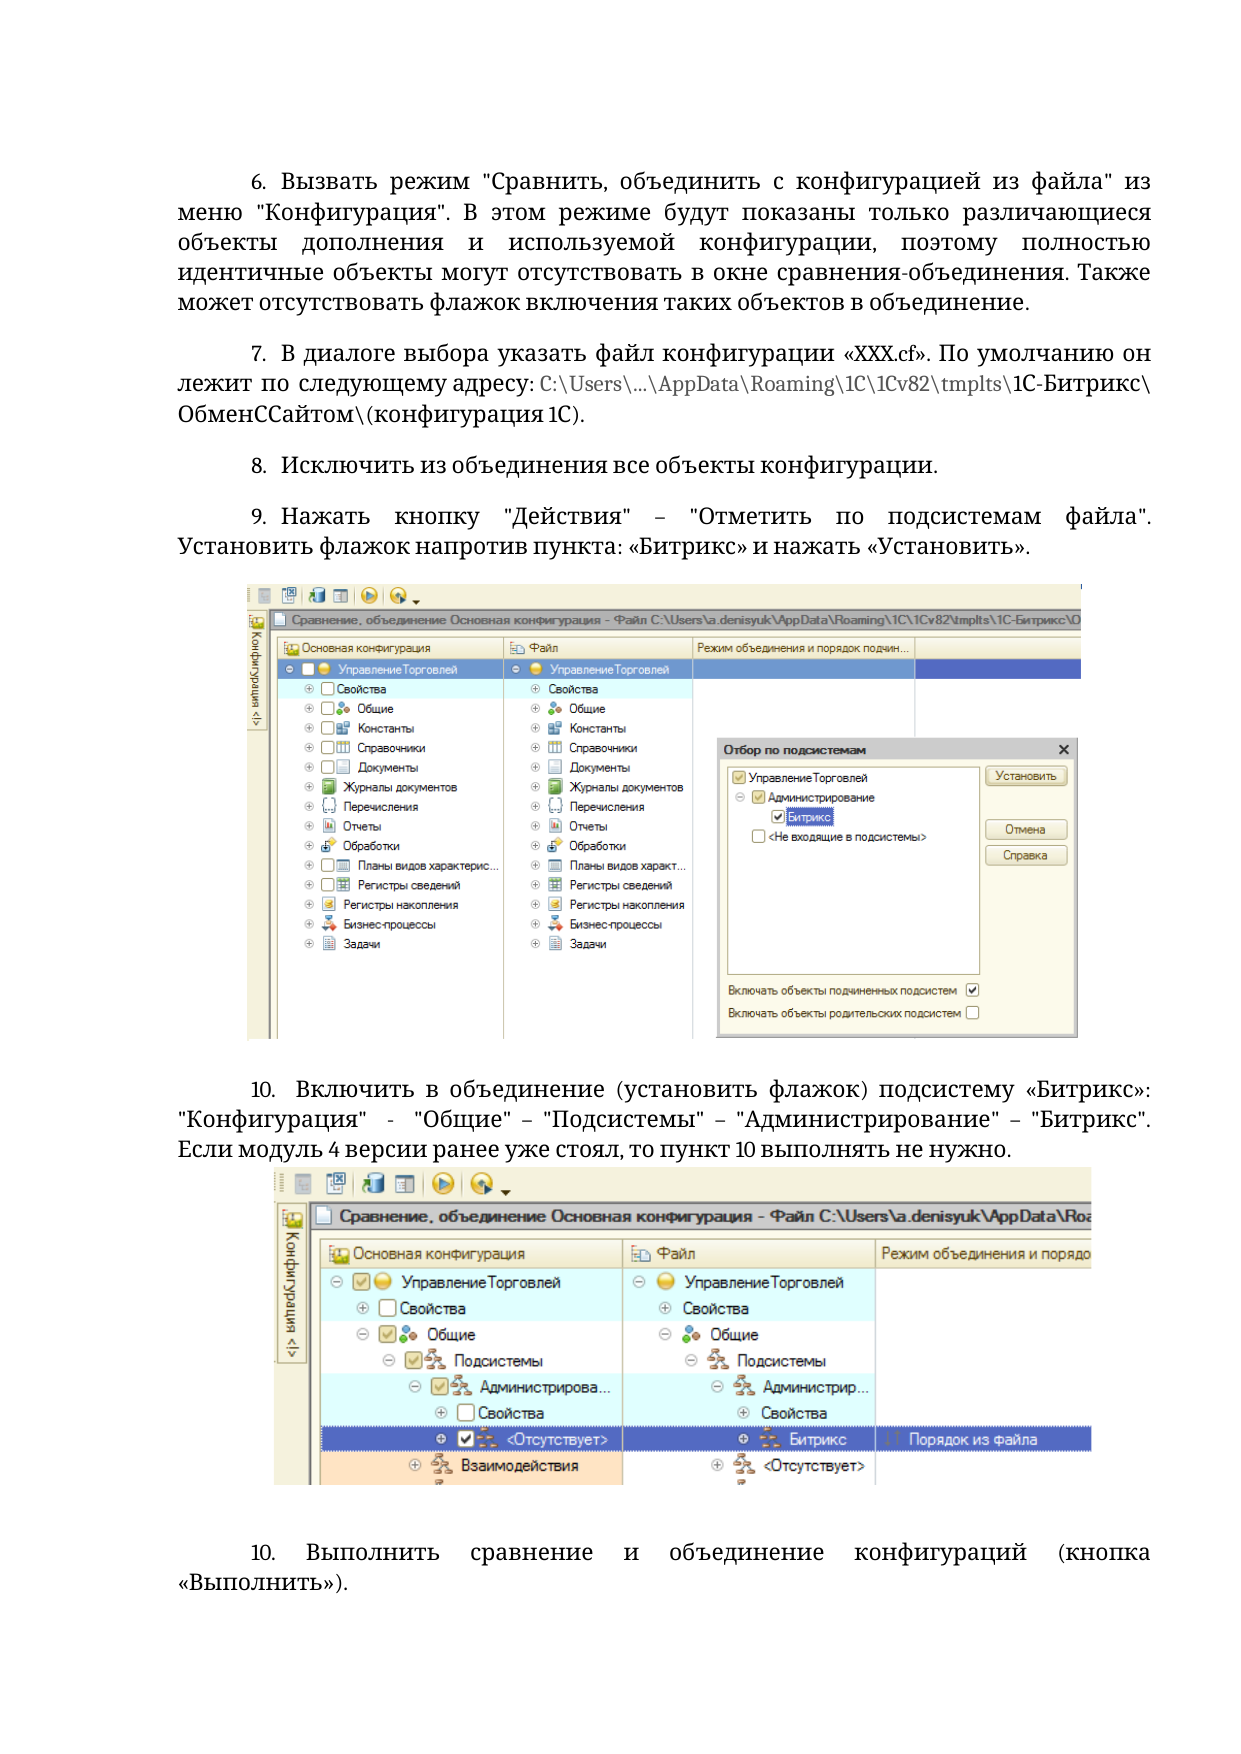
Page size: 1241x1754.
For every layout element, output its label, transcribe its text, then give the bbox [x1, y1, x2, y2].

list Исключить из объединения все объекты конфигурации. [177, 452, 1152, 479]
list Включить в объединение (установить флажок) подсистему «Битрикс»: "Конфигурация" - "Общие" – "Подсистемы" – "Администрирование" – "Битрикс". Если модуль 4 версии ранее уже стоял, то пункт 10 выполнять не нужно. [177, 1133, 1152, 1163]
list Вызвать режим "Сравнить, объединить с конфигурацией из файла" из меню "Конфигурация". В этом режиме будут показаны только различающиеся объекты дополнения и используемой конфигурации, поэтому полностью идентичные объекты могут отсутствовать в окне сравнения-объединения. Также может отсутствовать флажок включения таких объектов в объединение. [177, 169, 1152, 199]
list Нажать кнопку "Действия" – "Отметить по подсистемам файла". Установить флажок напротив пункта: «Битрикс» и нажать «Установить». [177, 503, 1152, 560]
list Вызвать режим "Сравнить, объединить с конфигурацией из файла" из меню "Конфигурация". В этом режиме будут показаны только различающиеся объекты дополнения и используемой конфигурации, поэтому полностью идентичные объекты могут отсутствовать в окне сравнения-объединения. Также может отсутствовать флажок включения таких объектов в объединение. [177, 286, 1152, 316]
list В диалоге выбора указать файл конфигурации «XXX.cf». По умолчанию он лежит по следующему адресу: C:\Users\...\AppData\Roaming\1C\1Cv82\tmplts\1С-Битрикс\ОбменССайтом\(конфигурация 1С). [177, 398, 1152, 428]
picture [273, 1167, 1092, 1485]
text 10. Выполнить сравнение и объединение конфигураций (кнопка «Выполнить»). [177, 1539, 1152, 1596]
picture [247, 584, 1082, 1041]
list В диалоге выбора указать файл конфигурации «XXX.cf». По умолчанию он лежит по следующему адресу: C:\Users\...\AppData\Roaming\1C\1Cv82\tmplts\1С-Битрикс\ОбменССайтом\(конфигурация 1С). [177, 341, 1152, 371]
list Включить в объединение (установить флажок) подсистему «Битрикс»: "Конфигурация" - "Общие" – "Подсистемы" – "Администрирование" – "Битрикс". Если модуль 4 версии ранее уже стоял, то пункт 10 выполнять не нужно. [177, 1077, 1152, 1107]
